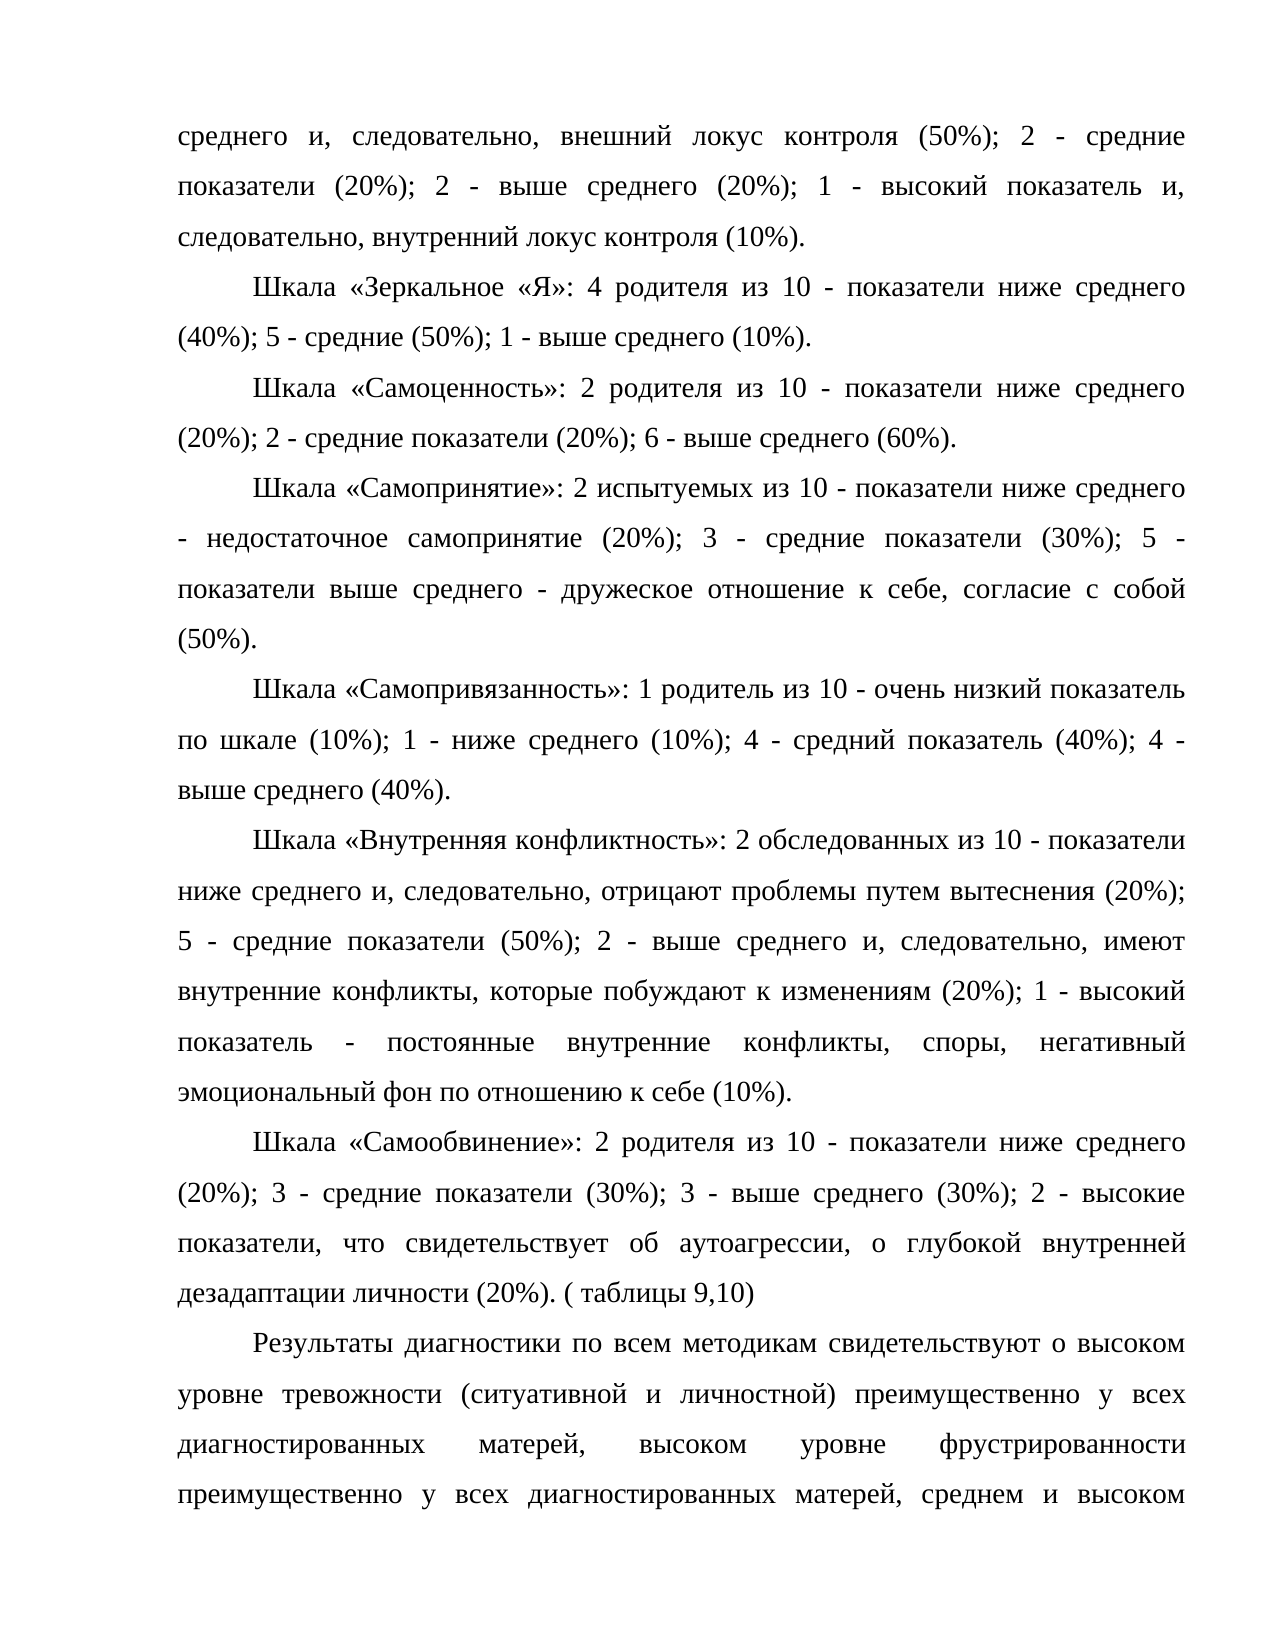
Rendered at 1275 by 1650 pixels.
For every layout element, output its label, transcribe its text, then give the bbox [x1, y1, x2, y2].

text Шкала «Самопривязанность»: 1 родитель из 10 - очень низкий показатель по шкале (10%); 1 - ниже среднего (10%); 4 - средний показатель (40%); 4 - выше среднего (40%). [177, 672, 1186, 806]
text Шкала «Самоценность»: 2 родителя из 10 - показатели ниже среднего (20%); 2 - средние показатели (20%); 6 - выше среднего (60%). [177, 370, 1186, 453]
text Шкала «Самопринятие»: 2 испытуемых из 10 - показатели ниже среднего - недостаточное самопринятие (20%); 3 - средние показатели (30%); 5 - показатели выше среднего - дружеское отношение к себе, согласие с собой (50%). [177, 470, 1186, 655]
text Шкала «Внутренняя конфликтность»: 2 обследованных из 10 - показатели ниже среднего и, следовательно, отрицают проблемы путем вытеснения (20%); 5 - средние показатели (50%); 2 - выше среднего и, следовательно, имеют внутренние конфликты, которые побуждают к изменениям (20%); 1 - высокий показатель - постоянные внутренние конфликты, споры, негативный эмоциональный фон по отношению к себе (10%). [177, 822, 1186, 1108]
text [177, 118, 1186, 252]
text Шкала «Зеркальное «Я»: 4 родителя из 10 - показатели ниже среднего (40%); 5 - средние (50%); 1 - выше среднего (10%). [177, 269, 1186, 353]
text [177, 1326, 1186, 1510]
text Шкала «Самообвинение»: 2 родителя из 10 - показатели ниже среднего (20%); 3 - средние показатели (30%); 3 - выше среднего (30%); 2 - высокие показатели, что свидетельствует об аутоагрессии, о глубокой внутренней дезадаптации личности (20%). ( таблицы 9,10) [177, 1124, 1186, 1309]
